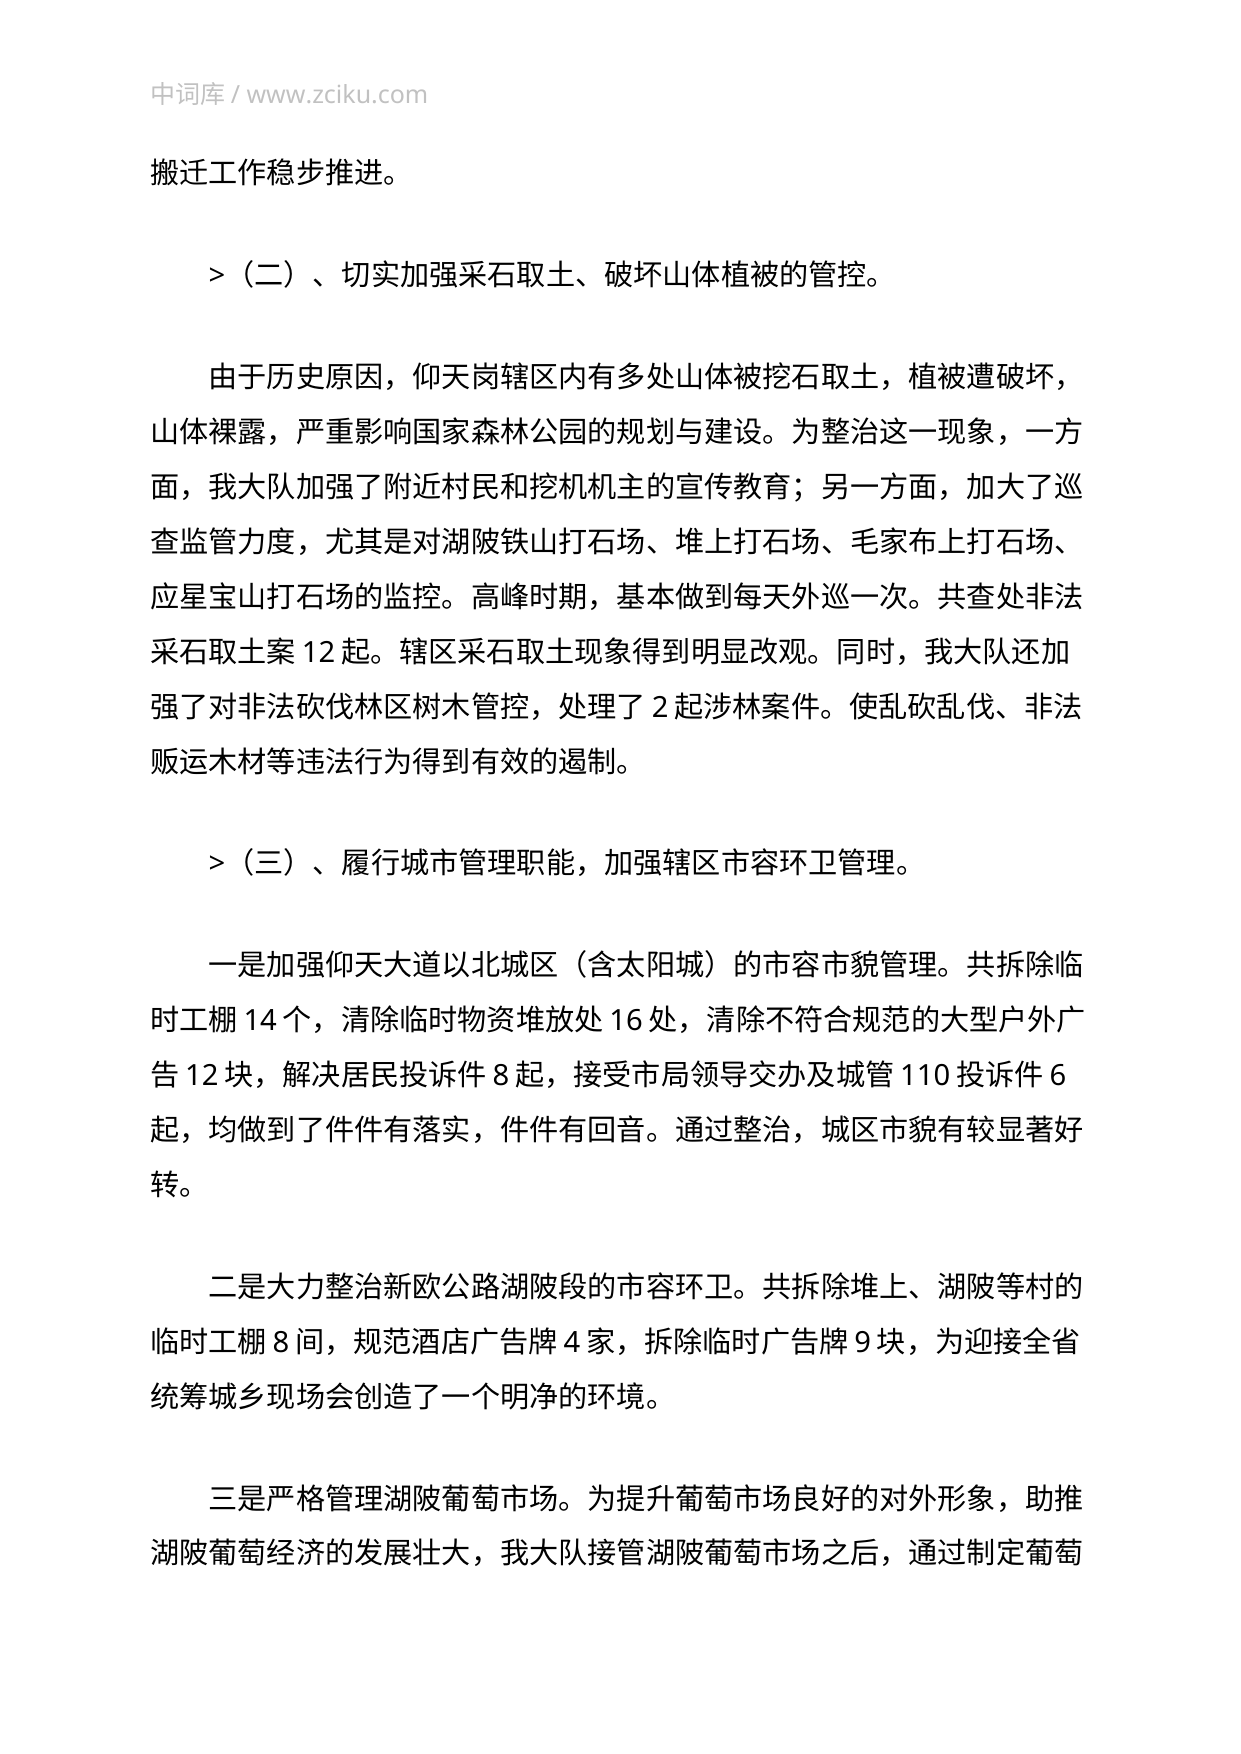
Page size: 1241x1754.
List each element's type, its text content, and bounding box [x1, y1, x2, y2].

text >（二）、切实加强采石取土、破坏山体植被的管控。 [150, 252, 1090, 294]
text 由于历史原因，仰天岗辖区内有多处山体被挖石取土，植被遭破坏，山体裸露，严重影响国家森林公园的规划与建设。为整治这一现象，一方面，我大队加强了附近村民和挖机机主的宣传教育；另一方面，加大了巡查监管力度，尤其是对湖陂铁山打石场、堆上打石场、毛家布上打石场、应星宝山打石场的监控。高峰时期，基本做到每天外巡一次。共查处非法采石取土案12起。辖区采石取土现象得到明显改观。同时，我大队还加强了对非法砍伐林区树木管控，处理了2起涉林案件。使乱砍乱伐、非法贩运木材等违法行为得到有效的遏制。 [150, 354, 1090, 781]
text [150, 1475, 1090, 1572]
text >（三）、履行城市管理职能，加强辖区市容环卫管理。 [150, 840, 1090, 882]
text 一是加强仰天大道以北城区（含太阳城）的市容市貌管理。共拆除临时工棚14个，清除临时物资堆放处16处，清除不符合规范的大型户外广告12块，解决居民投诉件8起，接受市局领导交办及城管110投诉件6起，均做到了件件有落实，件件有回音。通过整治，城区市貌有较显著好转。 [150, 942, 1090, 1204]
text 二是大力整治新欧公路湖陂段的市容环卫。共拆除堆上、湖陂等村的临时工棚8间，规范酒店广告牌4家，拆除临时广告牌9块，为迎接全省统筹城乡现场会创造了一个明净的环境。 [150, 1263, 1090, 1416]
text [150, 150, 1090, 192]
